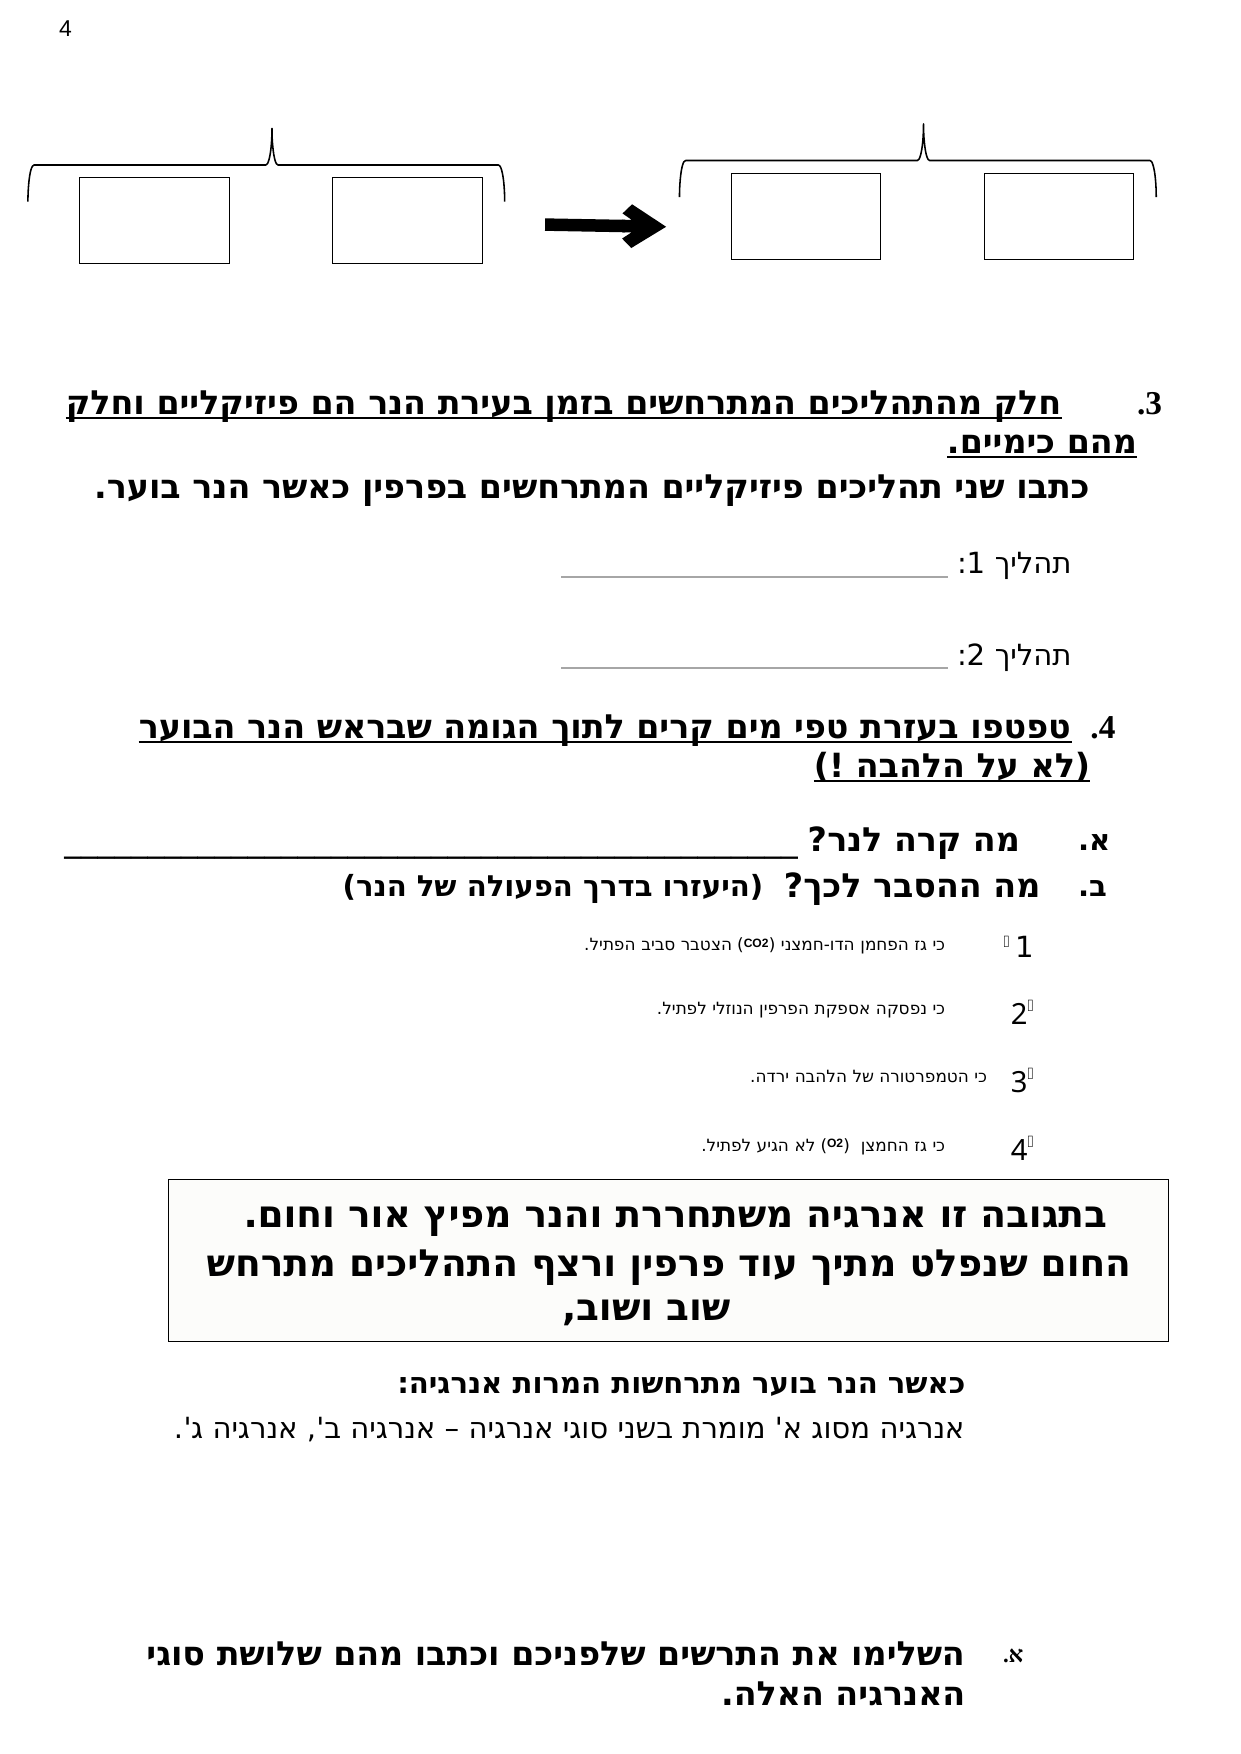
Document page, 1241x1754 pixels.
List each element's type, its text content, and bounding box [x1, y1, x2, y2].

text כתבו שני תהליכים פיזיקליים המתרחשים בפרפין כאשר הנר בוער. [59, 468, 1090, 507]
text תהליך 1: [59, 541, 1090, 581]
list מה קרה לנר? ____________________________________________ [59, 820, 1078, 860]
text 4 כי גז החמצן (O2) לא הגיע לפתיל. [59, 1107, 1034, 1169]
text 2 כי נפסקה אספקת הפרפין הנוזלי לפתיל. [59, 970, 1034, 1033]
text 1 כי גז הפחמן הדו-חמצני (CO2) הצטבר סביב הפתיל. [59, 911, 1034, 964]
list השלימו את התרשים שלפניכם וכתבו מהם שלושת סוגי האנרגיה האלה. [59, 1634, 1003, 1713]
list טפטפו בעזרת טפי מים קרים לתוך הגומה שבראש הנר הבוער (לא על הלהבה !) [59, 706, 1090, 786]
text אנרגיה מסוג א' מומרת בשני סוגי אנרגיה – אנרגיה ב', אנרגיה ג'. [59, 1406, 965, 1446]
text 3 כי הטמפרטורה של הלהבה ירדה. [59, 1039, 1034, 1101]
text כאשר הנר בוער מתרחשות המרות אנרגיה: [59, 1360, 965, 1400]
text תהליך 2: [59, 632, 1090, 672]
list מה ההסבר לכך? (היעזרו בדרך הפעולה של הנר) [59, 866, 1078, 905]
list חלק מהתהליכים המתרחשים בזמן בעירת הנר הם פיזיקליים וחלק מהם כימיים. [59, 383, 1137, 462]
